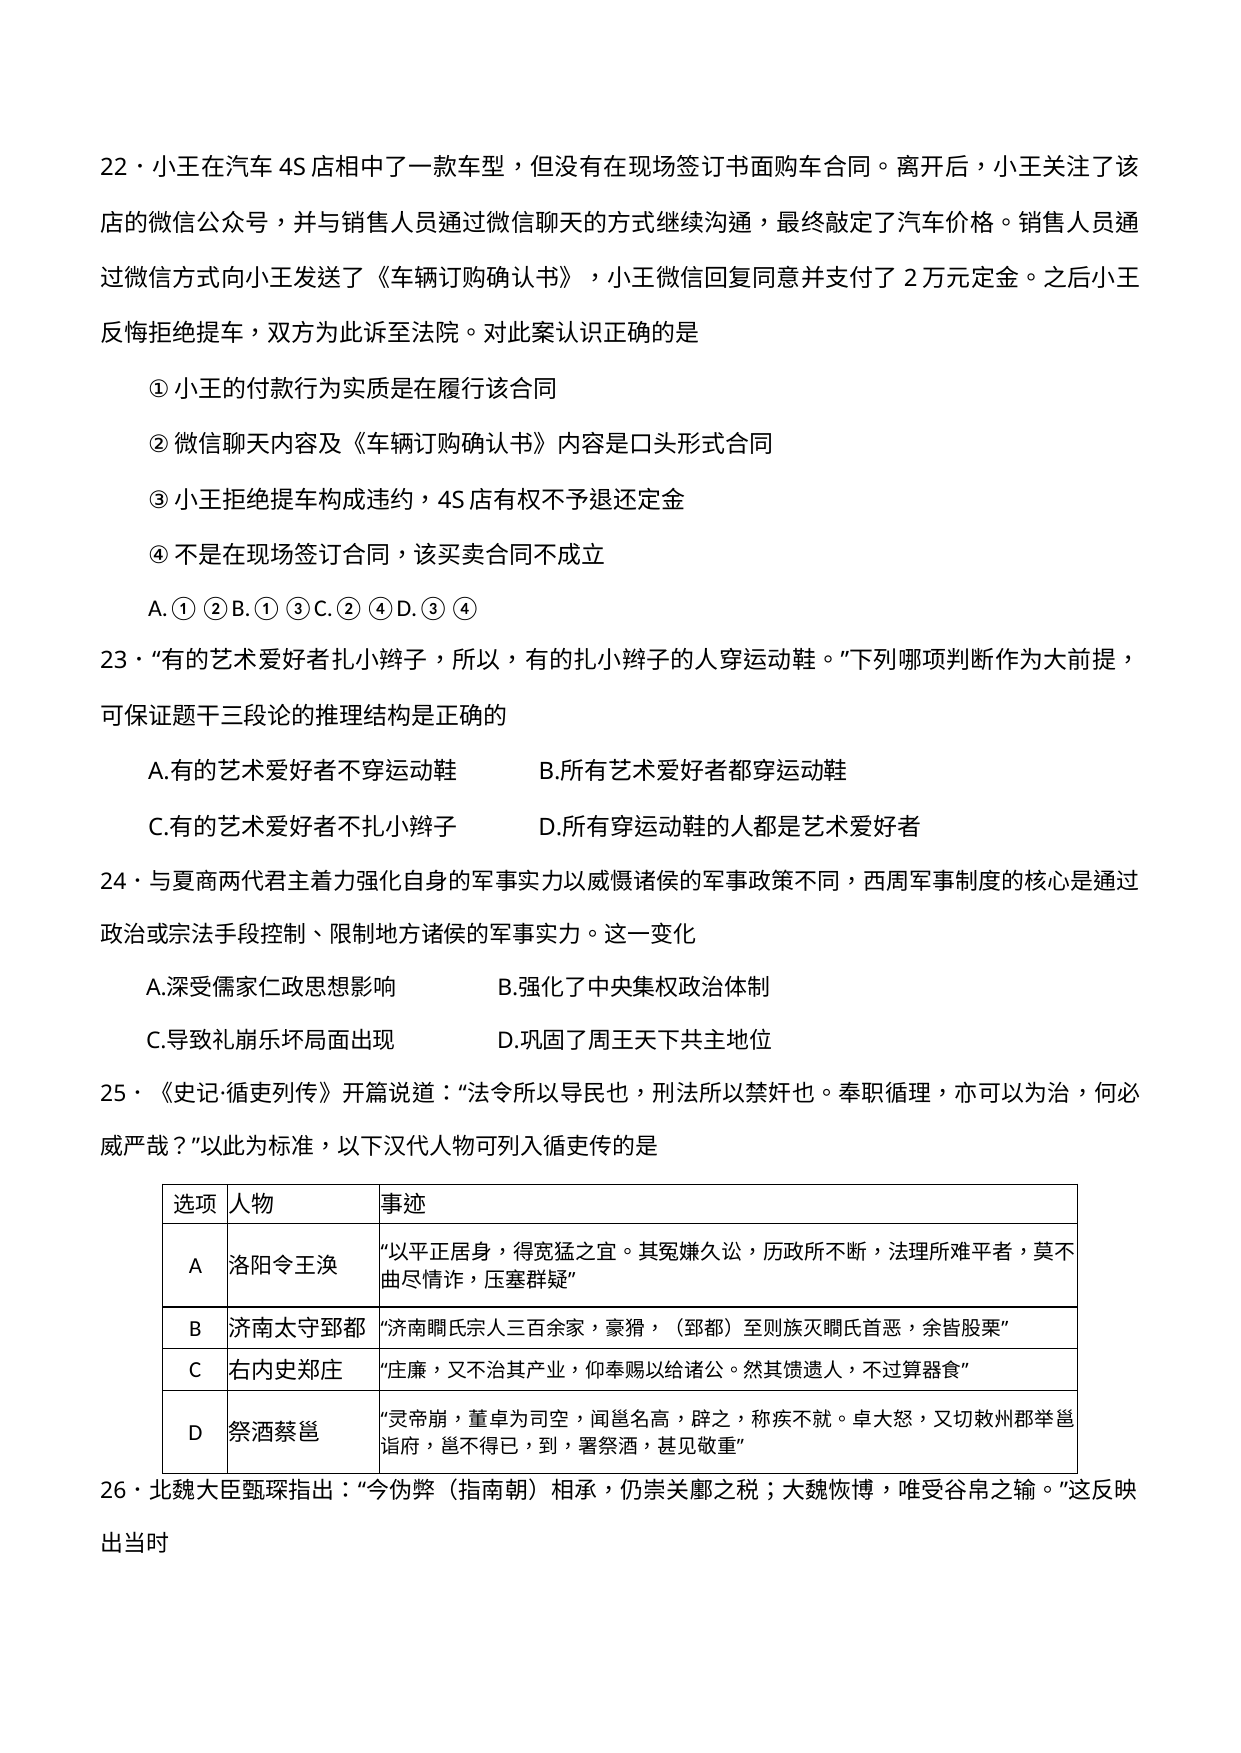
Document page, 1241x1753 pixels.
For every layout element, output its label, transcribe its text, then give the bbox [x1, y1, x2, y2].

text ③小王拒绝提车构成违约，4S店有权不予退还定金 [100, 482, 1140, 515]
text ②微信聊天内容及《车辆订购确认书》内容是口头形式合同 [100, 427, 1140, 460]
text ①小王的付款行为实质是在履行该合同 [100, 372, 1140, 404]
table_cell 济南太守郅都 [228, 1308, 379, 1348]
text A.深受儒家仁政思想影响 B.强化了中央集权政治体制 [100, 971, 1140, 1002]
text C.导致礼崩乐坏局面出现 D.巩固了周王天下共主地位 [100, 1024, 1140, 1055]
text A.①②B.①③C.②④D.③④ [100, 593, 1140, 623]
text 22．小王在汽车4S店相中了一款车型，但没有在现场签订书面购车合同。离开后，小王关注了该店的微信公众号，并与销售人员通过微信聊天的方式继续沟通，最终敲定了汽车价格。销售人员通过微信方式向小王发送了《车辆订购确认书》，小王微信回复同意并支付了2万元定金。之后小王反悔拒绝提车，双方为此诉至法院。对此案认识正确的是 [100, 150, 1140, 349]
text 25．《史记·循吏列传》开篇说道：“法令所以导民也，刑法所以禁奸也。奉职循理，亦可以为治，何必威严哉？”以此为标准，以下汉代人物可列入循吏传的是 [100, 1077, 1140, 1162]
table_cell 右内史郑庄 [228, 1349, 379, 1390]
table_cell 祭酒蔡邕 [228, 1391, 379, 1473]
text 23．“有的艺术爱好者扎小辫子，所以，有的扎小辫子的人穿运动鞋。”下列哪项判断作为大前提，可保证题干三段论的推理结构是正确的 [100, 643, 1140, 731]
table_cell C [163, 1349, 227, 1390]
table_cell “以平正居身，得宽猛之宜。其冤嫌久讼，历政所不断，法理所难平者，莫不曲尽情诈，压塞群疑” [380, 1224, 1077, 1306]
table_cell “庄廉，又不治其产业，仰奉赐以给诸公。然其馈遗人，不过算器食” [380, 1349, 1077, 1390]
table_header 事迹 [380, 1185, 1077, 1223]
table_header 选项 [163, 1185, 227, 1223]
table_cell “灵帝崩，董卓为司空，闻邕名高，辟之，称疾不就。卓大怒，又切敕州郡举邕诣府，邕不得已，到，署祭酒，甚见敬重” [380, 1391, 1077, 1473]
text 26．北魏大臣甄琛指出：“今伪弊（指南朝）相承，仍崇关鄽之税；大魏恢博，唯受谷帛之输。”这反映出当时 [100, 1474, 1140, 1558]
text A.有的艺术爱好者不穿运动鞋 B.所有艺术爱好者都穿运动鞋 [100, 754, 1140, 786]
table_cell B [163, 1308, 227, 1348]
table_cell D [163, 1391, 227, 1473]
table_cell A [163, 1224, 227, 1306]
table_header 人物 [228, 1185, 379, 1223]
text ④不是在现场签订合同，该买卖合同不成立 [100, 538, 1140, 571]
text C.有的艺术爱好者不扎小辫子 D.所有穿运动鞋的人都是艺术爱好者 [100, 809, 1140, 842]
text 24．与夏商两代君主着力强化自身的军事实力以威慑诸侯的军事政策不同，西周军事制度的核心是通过政治或宗法手段控制、限制地方诸侯的军事实力。这一变化 [100, 865, 1140, 949]
table_cell “济南瞷氏宗人三百余家，豪猾，（郅都）至则族灭瞷氏首恶，余皆股栗” [380, 1308, 1077, 1348]
table_cell 洛阳令王涣 [228, 1224, 379, 1306]
